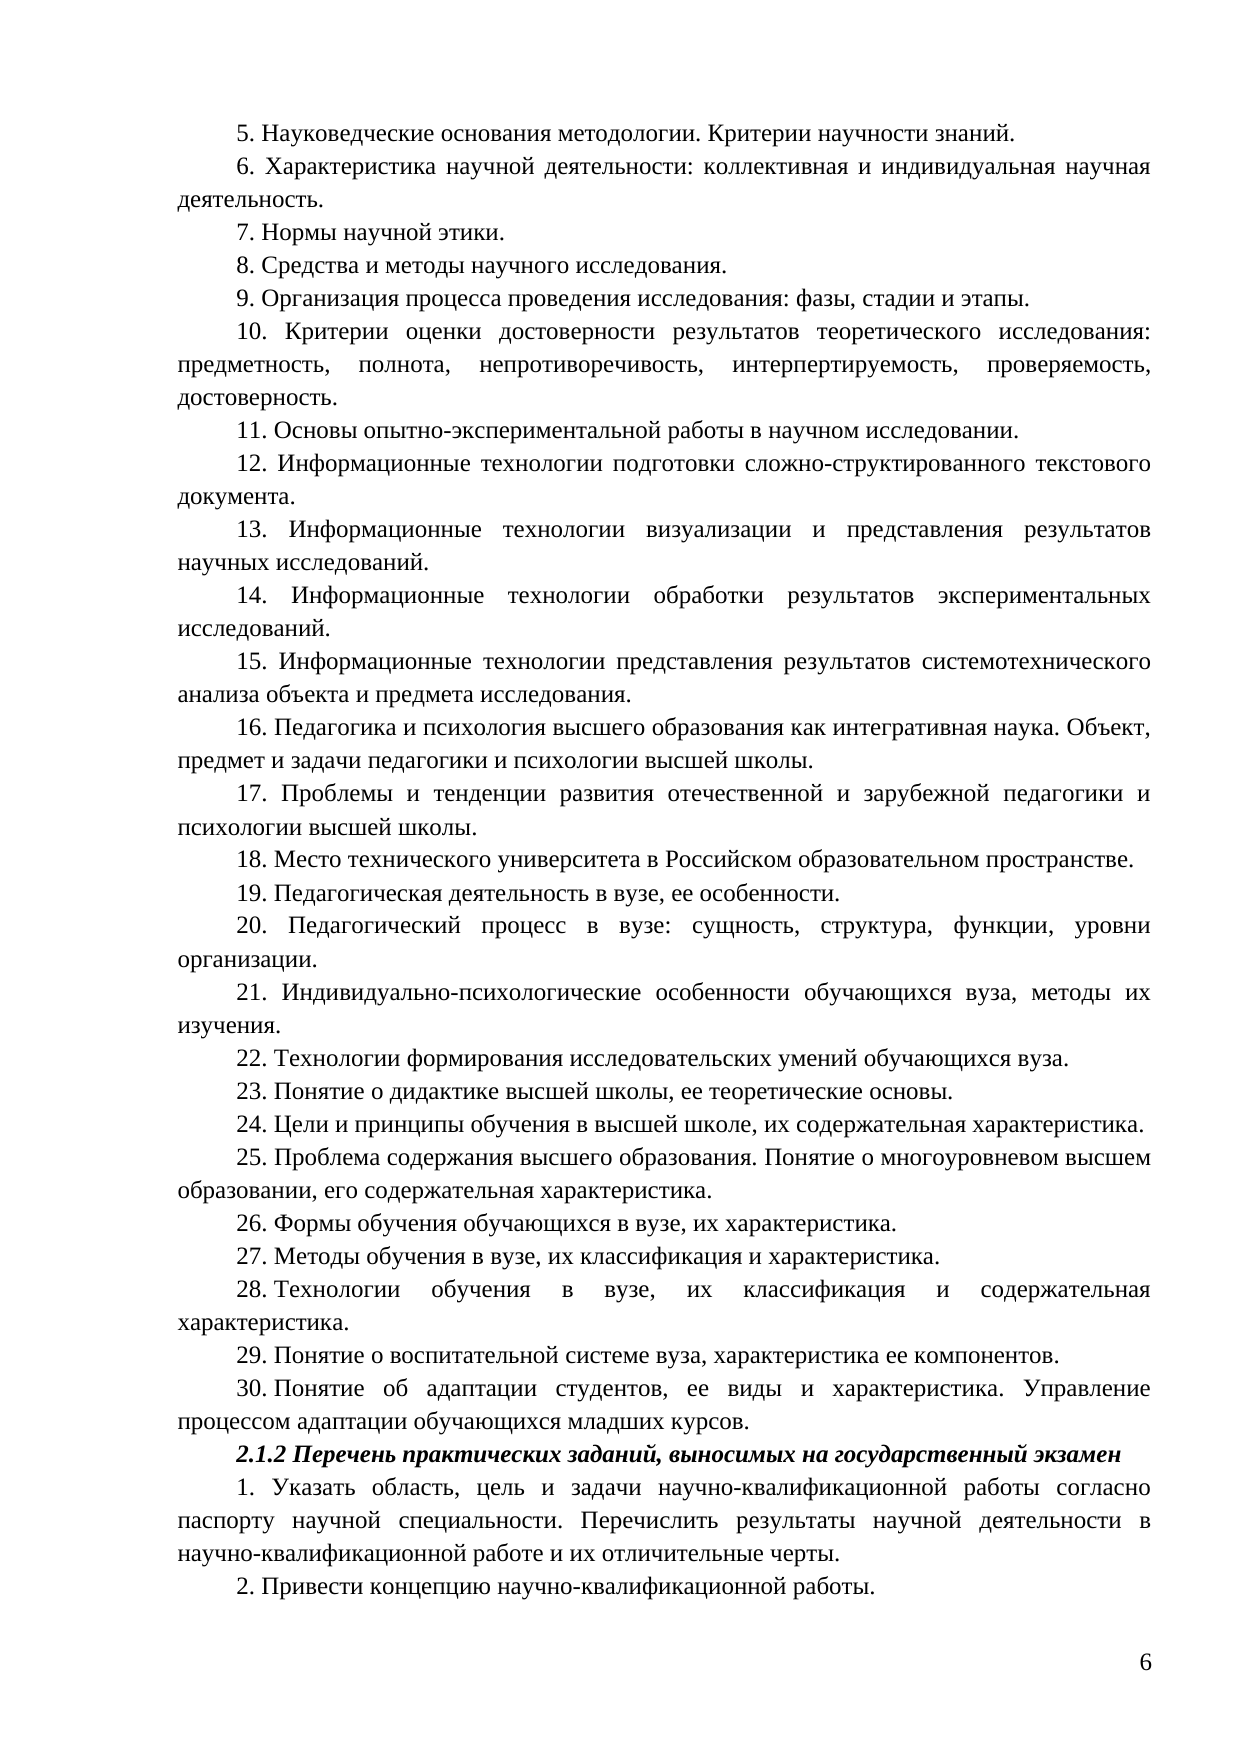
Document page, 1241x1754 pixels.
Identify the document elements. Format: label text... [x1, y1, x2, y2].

text 23. Понятие о дидактике высшей школы, ее теоретические основы. [177, 1076, 1152, 1104]
text 29. Понятие о воспитательной системе вуза, характеристика ее компонентов. [177, 1340, 1152, 1369]
text 22. Технологии формирования исследовательских умений обучающихся вуза. [177, 1043, 1152, 1071]
text 25. Проблема содержания высшего образования. Понятие о многоуровневом высшем образовании, его содержательная характеристика. [177, 1142, 1152, 1203]
text 27. Методы обучения в вузе, их классификация и характеристика. [177, 1241, 1152, 1269]
text 18. Место технического университета в Российском образовательном пространстве. [177, 844, 1152, 873]
text 16. Педагогика и психология высшего образования как интегративная наука. Объект, предмет и задачи педагогики и психологии высшей школы. [177, 712, 1152, 774]
text 28. Технологии обучения в вузе, их классификация и содержательная характеристика. [177, 1274, 1152, 1336]
text 10. Критерии оценки достоверности результатов теоретического исследования: предметность, полнота, непротиворечивость, интерпертируемость, проверяемость, достоверность. [177, 316, 1152, 411]
text 14. Информационные технологии обработки результатов экспериментальных исследований. [177, 580, 1152, 642]
text 9. Организация процесса проведения исследования: фазы, стадии и этапы. [177, 283, 1152, 312]
text 1. Указать область, цель и задачи научно-квалификационной работы согласно паспорту научной специальности. Перечислить результаты научной деятельности в научно-квалификационной работе и их отличительные черты. [177, 1472, 1152, 1567]
text 5. Науковедческие основания методологии. Критерии научности знаний. [177, 118, 1152, 147]
text 12. Информационные технологии подготовки сложно-структированного текстового документа. [177, 448, 1152, 510]
text 19. Педагогическая деятельность в вузе, ее особенности. [177, 878, 1152, 906]
text 26. Формы обучения обучающихся в вузе, их характеристика. [177, 1208, 1152, 1237]
text 17. Проблемы и тенденции развития отечественной и зарубежной педагогики и психологии высшей школы. [177, 778, 1152, 840]
text 21. Индивидуально-психологические особенности обучающихся вуза, методы их изучения. [177, 977, 1152, 1038]
text 20. Педагогический процесс в вузе: сущность, структура, функции, уровни организации. [177, 911, 1152, 972]
text 2. Привести концепцию научно-квалификационной работы. [177, 1571, 1152, 1600]
text 8. Средства и методы научного исследования. [177, 250, 1152, 279]
text 11. Основы опытно-экспериментальной работы в научном исследовании. [177, 415, 1152, 444]
subtitle 2.1.2 Перечень практических заданий, выносимых на государственный экзамен [177, 1439, 1152, 1468]
text 13. Информационные технологии визуализации и представления результатов научных исследований. [177, 514, 1152, 576]
text 24. Цели и принципы обучения в высшей школе, их содержательная характеристика. [177, 1109, 1152, 1137]
text 6. Характеристика научной деятельности: коллективная и индивидуальная научная деятельность. [177, 151, 1152, 213]
text 30. Понятие об адаптации студентов, ее виды и характеристика. Управление процессом адаптации обучающихся младших курсов. [177, 1373, 1152, 1435]
text 15. Информационные технологии представления результатов системотехнического анализа объекта и предмета исследования. [177, 646, 1152, 708]
text 7. Нормы научной этики. [177, 217, 1152, 246]
